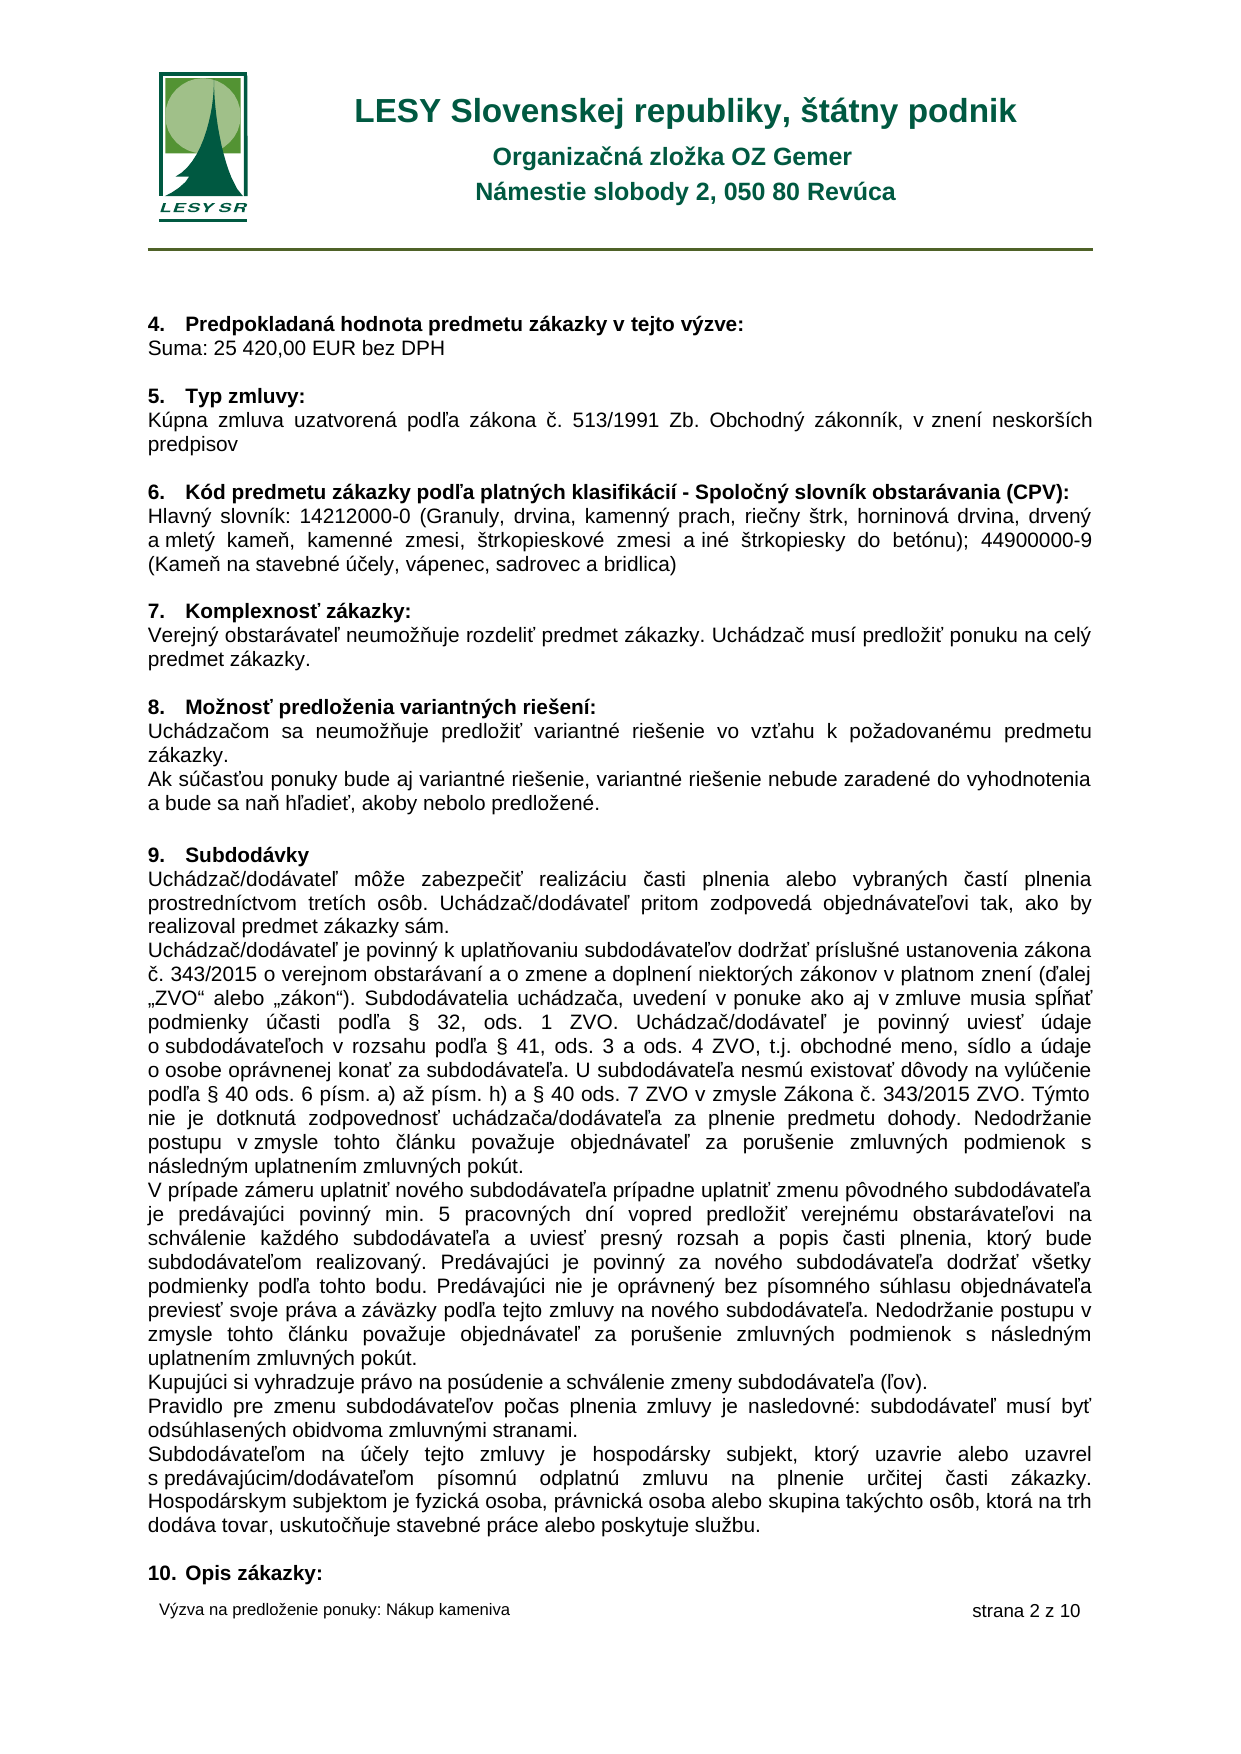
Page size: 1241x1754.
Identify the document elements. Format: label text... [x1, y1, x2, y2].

list Opis zákazky: [148, 1561, 1093, 1585]
list Kód predmetu zákazky podľa platných klasifikácií - Spoločný slovník obstarávania (CPV): [148, 479, 1093, 503]
list Komplexnosť zákazky: [148, 599, 1093, 623]
text Verejný obstarávateľ neumožňuje rozdeliť predmet zákazky. Uchádzač musí predložiť ponuku na celý predmet zákazky. [148, 623, 1093, 671]
list Subdodávky [148, 842, 1093, 866]
list Predpokladaná hodnota predmetu zákazky v tejto výzve: [148, 312, 1093, 336]
text Pravidlo pre zmenu subdodávateľov počas plnenia zmluvy je nasledovné: subdodávateľ musí byť odsúhlasených obidvoma zmluvnými stranami. [148, 1393, 1093, 1441]
text Hlavný slovník: 14212000-0 (Granuly, drvina, kamenný prach, riečny štrk, horninová drvina, drvený a mletý kameň, kamenné zmesi, štrkopieskové zmesi a iné štrkopiesky do betónu); 44900000-9 (Kameň na stavebné účely, vápenec, sadrovec a bridlica) [148, 503, 1093, 575]
text Ak súčasťou ponuky bude aj variantné riešenie, variantné riešenie nebude zaradené do vyhodnotenia a bude sa naň hľadieť, akoby nebolo predložené. [148, 767, 1093, 815]
text Subdodávateľom na účely tejto zmluvy je hospodársky subjekt, ktorý uzavrie alebo uzavrel s predávajúcim/dodávateľom písomnú odplatnú zmluvu na plnenie určitej časti zákazky. Hospodárskym subjektom je fyzická osoba, právnická osoba alebo skupina takýchto osôb, ktorá na trh dodáva tovar, uskutočňuje stavebné práce alebo poskytuje službu. [148, 1441, 1093, 1537]
text Uchádzačom sa neumožňuje predložiť variantné riešenie vo vzťahu k požadovanému predmetu zákazky. [148, 719, 1093, 767]
text V prípade zámeru uplatniť nového subdodávateľa prípadne uplatniť zmenu pôvodného subdodávateľa je predávajúci povinný min. 5 pracovných dní vopred predložiť verejnému obstarávateľovi na schválenie každého subdodávateľa a uviesť presný rozsah a popis časti plnenia, ktorý bude subdodávateľom realizovaný. Predávajúci je povinný za nového subdodávateľa dodržať všetky podmienky podľa tohto bodu. Predávajúci nie je oprávnený bez písomného súhlasu objednávateľa previesť svoje práva a záväzky podľa tejto zmluvy na nového subdodávateľa. Nedodržanie postupu v zmysle tohto článku považuje objednávateľ za porušenie zmluvných podmienok s následným uplatnením zmluvných pokút. [148, 1178, 1093, 1369]
text Uchádzač/dodávateľ je povinný k uplatňovaniu subdodávateľov dodržať príslušné ustanovenia zákona č. 343/2015 o verejnom obstarávaní a o zmene a doplnení niektorých zákonov v platnom znení (ďalej „ZVO“ alebo „zákon“). Subdodávatelia uchádzača, uvedení v ponuke ako aj v zmluve musia spĺňať podmienky účasti podľa § 32, ods. 1 ZVO. Uchádzač/dodávateľ je povinný uviesť údaje o subdodávateľoch v rozsahu podľa § 41, ods. 3 a ods. 4 ZVO, t.j. obchodné meno, sídlo a údaje o osobe oprávnenej konať za subdodávateľa. U subdodávateľa nesmú existovať dôvody na vylúčenie podľa § 40 ods. 6 písm. a) až písm. h) a § 40 ods. 7 ZVO v zmysle Zákona č. 343/2015 ZVO. Týmto nie je dotknutá zodpovednosť uchádzača/dodávateľa za plnenie predmetu dohody. Nedodržanie postupu v zmysle tohto článku považuje objednávateľ za porušenie zmluvných podmienok s následným uplatnením zmluvných pokút. [148, 938, 1093, 1178]
text Kúpna zmluva uzatvorená podľa zákona č. 513/1991 Zb. Obchodný zákonník, v znení neskorších predpisov [148, 408, 1093, 456]
text Kupujúci si vyhradzuje právo na posúdenie a schválenie zmeny subdodávateľa (ľov). [148, 1369, 1093, 1393]
text Uchádzač/dodávateľ môže zabezpečiť realizáciu časti plnenia alebo vybraných častí plnenia prostredníctvom tretích osôb. Uchádzač/dodávateľ pritom zodpovedá objednávateľovi tak, ako by realizoval predmet zákazky sám. [148, 866, 1093, 938]
text Suma: 25 420,00 EUR bez DPH [148, 336, 1093, 360]
list Možnosť predloženia variantných riešení: [148, 695, 1093, 719]
list Typ zmluvy: [148, 384, 1093, 408]
